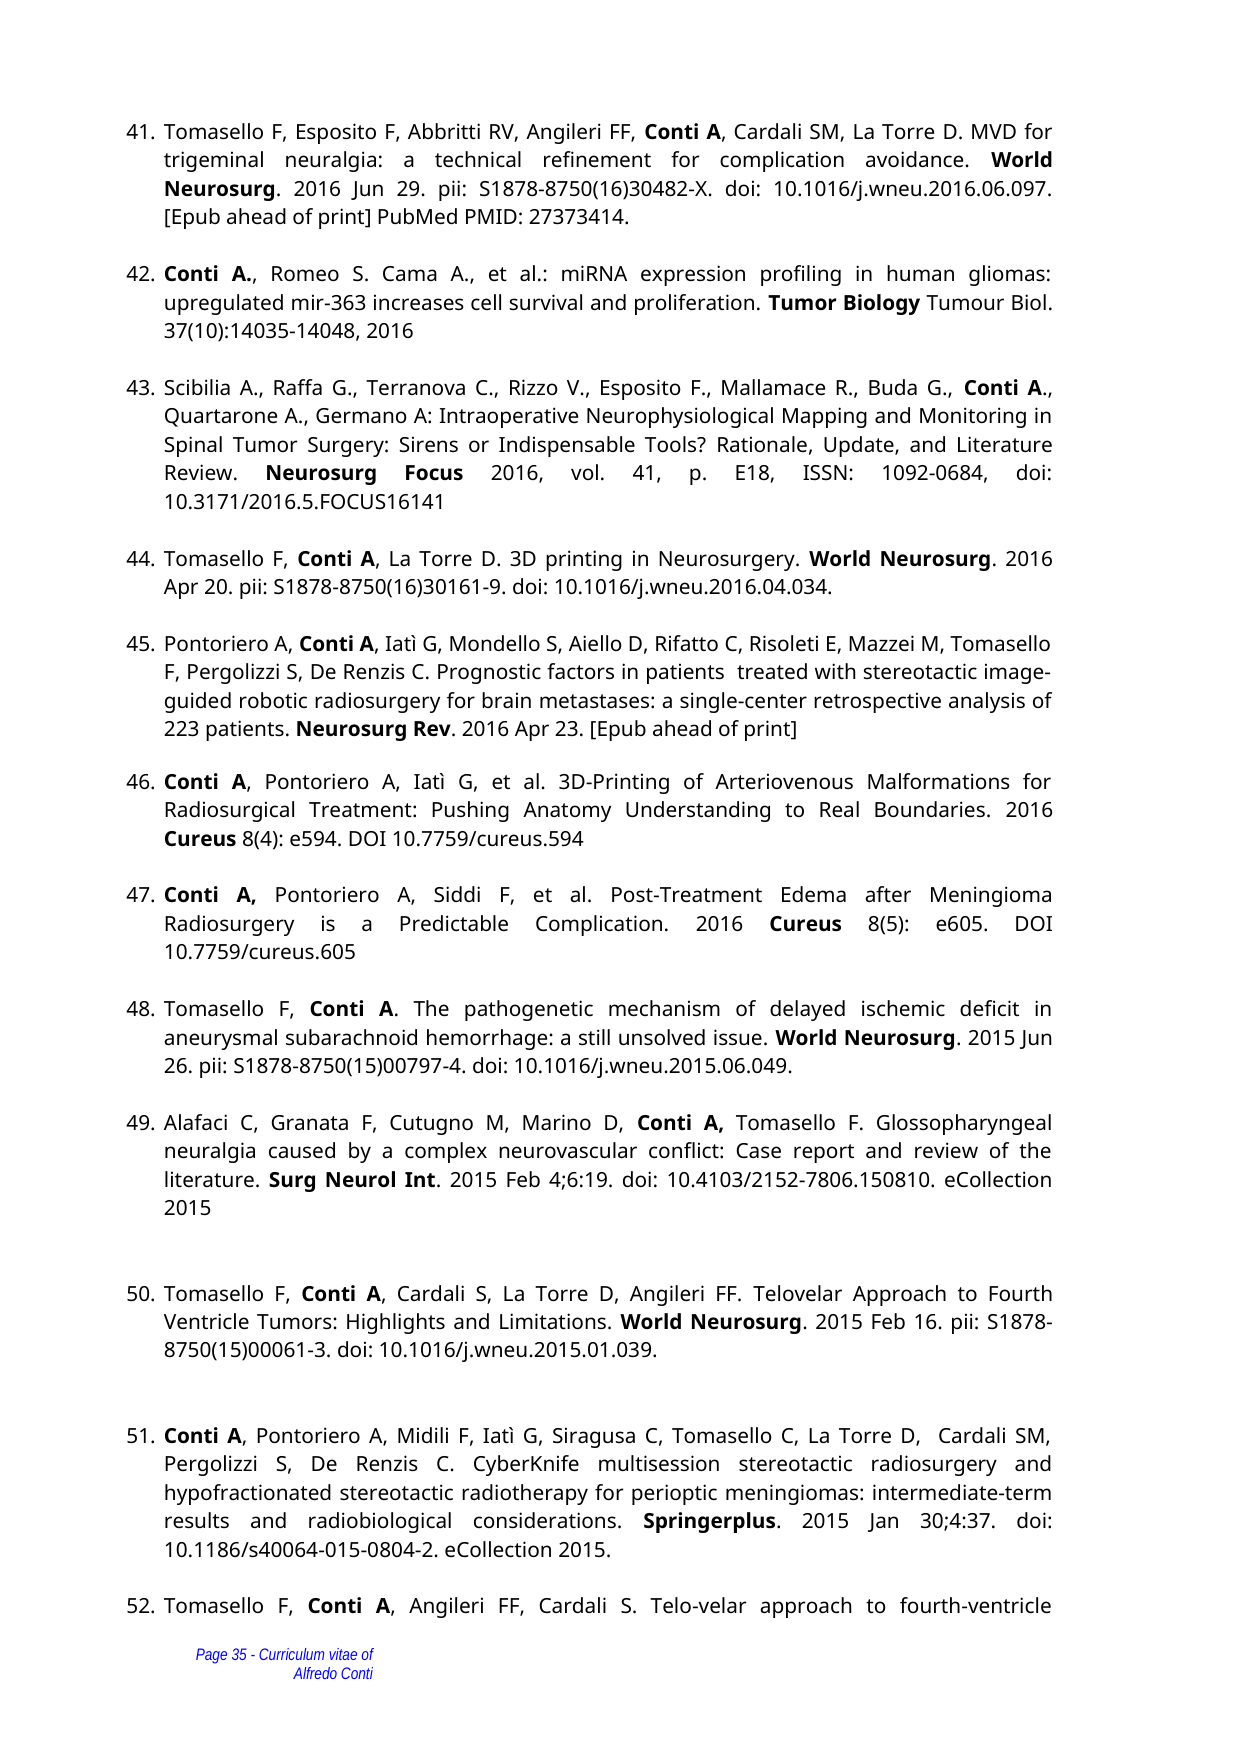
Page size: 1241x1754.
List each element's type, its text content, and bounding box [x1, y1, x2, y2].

list Tomasello F, Esposito F, Abbritti RV, Angileri FF, Conti A, Cardali SM, La Torre D. MVD for trigeminal neuralgia: a technical refinement for complication avoidance. World Neurosurg. 2016 Jun 29. pii: S1878-8750(16)30482-X. doi: 10.1016/j.wneu.2016.06.097. [Epub ahead of print] PubMed PMID: 27373414. [126, 117, 1053, 231]
list Tomasello F, Conti A, La Torre D. 3D printing in Neurosurgery. World Neurosurg. 2016 Apr 20. pii: S1878-8750(16)30161-9. doi: 10.1016/j.wneu.2016.04.034. [126, 544, 1053, 601]
list Conti A, Pontoriero A, Iatì G, et al. 3D-Printing of Arteriovenous Malformations for Radiosurgical Treatment: Pushing Anatomy Understanding to Real Boundaries. 2016 Cureus 8(4): e594. DOI 10.7759/cureus.594 [126, 767, 1053, 852]
list Conti A., Romeo S. Cama A., et al.: miRNA expression profiling in human gliomas: upregulated mir-363 increases cell survival and proliferation. Tumor Biology Tumour Biol. 37(10):14035-14048, 2016 [126, 259, 1053, 344]
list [126, 1592, 1053, 1620]
list Alafaci C, Granata F, Cutugno M, Marino D, Conti A, Tomasello F. Glossopharyngeal neuralgia caused by a complex neurovascular conflict: Case report and review of the literature. Surg Neurol Int. 2015 Feb 4;6:19. doi: 10.4103/2152-7806.150810. eCollection 2015 [126, 1108, 1053, 1222]
list Tomasello F, Conti A. The pathogenetic mechanism of delayed ischemic deficit in aneurysmal subarachnoid hemorrhage: a still unsolved issue. World Neurosurg. 2015 Jun 26. pii: S1878-8750(15)00797-4. doi: 10.1016/j.wneu.2015.06.049. [126, 994, 1053, 1080]
list Scibilia A., Raffa G., Terranova C., Rizzo V., Esposito F., Mallamace R., Buda G., Conti A., Quartarone A., Germano A: Intraoperative Neurophysiological Mapping and Monitoring in Spinal Tumor Surgery: Sirens or Indispensable Tools? Rationale, Update, and Literature Review. Neurosurg Focus 2016, vol. 41, p. E18, ISSN: 1092-0684, doi: 10.3171/2016.5.FOCUS16141 [126, 373, 1053, 515]
list Conti A, Pontoriero A, Siddi F, et al. Post-Treatment Edema after Meningioma Radiosurgery is a Predictable Complication. 2016 Cureus 8(5): e605. DOI 10.7759/cureus.605 [126, 881, 1053, 966]
list Tomasello F, Conti A, Cardali S, La Torre D, Angileri FF. Telovelar Approach to Fourth Ventricle Tumors: Highlights and Limitations. World Neurosurg. 2015 Feb 16. pii: S1878-8750(15)00061-3. doi: 10.1016/j.wneu.2015.01.039. [126, 1279, 1053, 1364]
list Conti A, Pontoriero A, Midili F, Iatì G, Siragusa C, Tomasello C, La Torre D, Cardali SM, Pergolizzi S, De Renzis C. CyberKnife multisession stereotactic radiosurgery and hypofractionated stereotactic radiotherapy for perioptic meningiomas: intermediate-term results and radiobiological considerations. Springerplus. 2015 Jan 30;4:37. doi: 10.1186/s40064-015-0804-2. eCollection 2015. [126, 1421, 1053, 1563]
list Pontoriero A, Conti A, Iatì G, Mondello S, Aiello D, Rifatto C, Risoleti E, Mazzei M, Tomasello F, Pergolizzi S, De Renzis C. Prognostic factors in patients treated with stereotactic image-guided robotic radiosurgery for brain metastases: a single-center retrospective analysis of 223 patients. Neurosurg Rev. 2016 Apr 23. [Epub ahead of print] [126, 629, 1053, 743]
